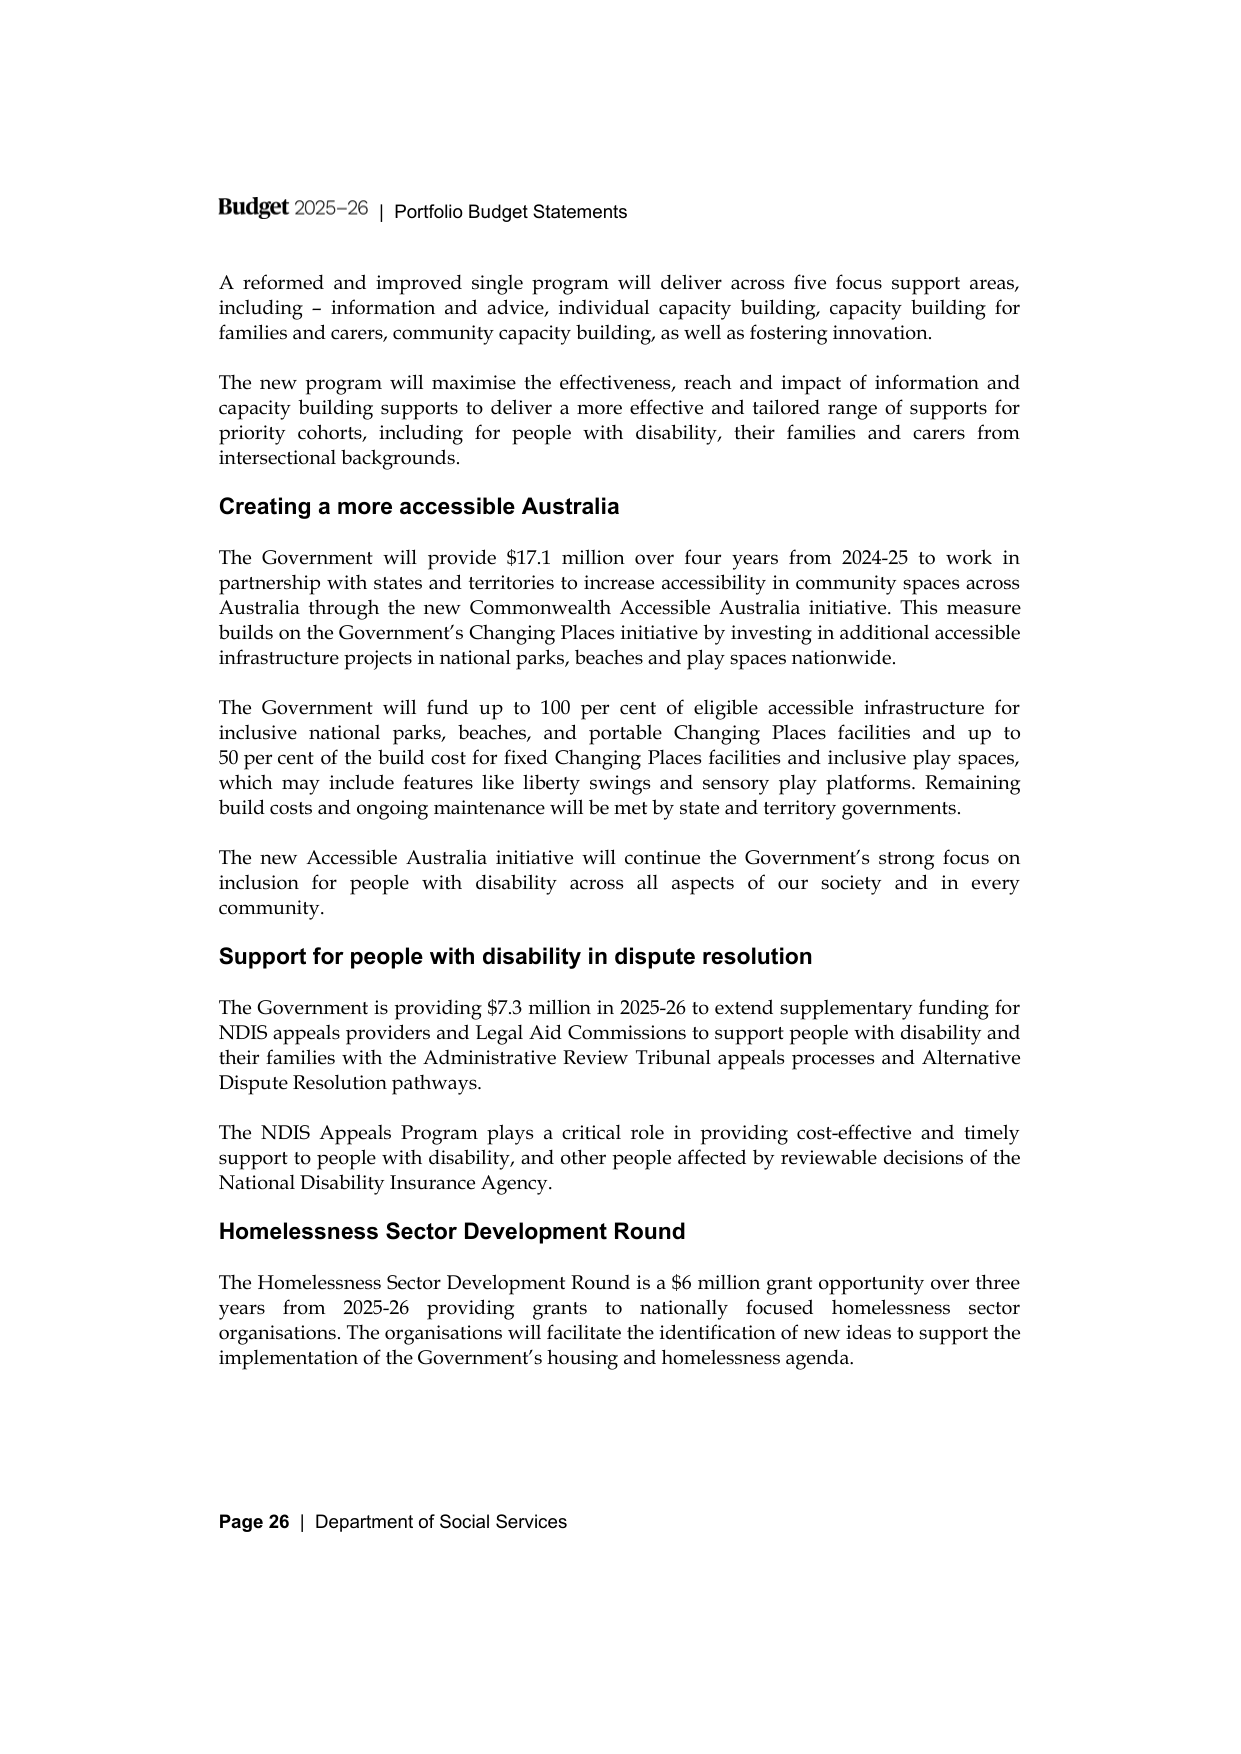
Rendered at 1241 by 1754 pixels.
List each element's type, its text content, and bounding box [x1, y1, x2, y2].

text The Homelessness Sector Development Round is a $6 million grant opportunity over three years from 2025-26 providing grants to nationally focused homelessness sector organisations. The organisations will facilitate the identification of new ideas to support the implementation of the Government’s housing and homelessness agenda. [218, 1269, 1022, 1369]
text The Government will fund up to 100 per cent of eligible accessible infrastructure for inclusive national parks, beaches, and portable Changing Places facilities and up to 50 per cent of the build cost for fixed Changing Places facilities and inclusive play spaces, which may include features like liberty swings and sensory play platforms. Remaining build costs and ongoing maintenance will be met by state and territory governments. [218, 694, 1022, 819]
text Homelessness Sector Development Round [218, 1219, 1022, 1244]
text Support for people with disability in dispute resolution [218, 944, 1022, 969]
text A reformed and improved single program will deliver across five focus support areas, including – information and advice, individual capacity building, capacity building for families and carers, community capacity building, as well as fostering innovation. [218, 269, 1022, 344]
picture [218, 197, 369, 219]
text The Government is providing $7.3 million in 2025-26 to extend supplementary funding for NDIS appeals providers and Legal Aid Commissions to support people with disability and their families with the Administrative Review Tribunal appeals processes and Alternative Dispute Resolution pathways. [218, 994, 1022, 1094]
text The new program will maximise the effectiveness, reach and impact of information and capacity building supports to deliver a more effective and tailored range of supports for priority cohorts, including for people with disability, their families and carers from intersectional backgrounds. [218, 369, 1022, 469]
text The Government will provide $17.1 million over four years from 2024-25 to work in partnership with states and territories to increase accessibility in community spaces across Australia through the new Commonwealth Accessible Australia initiative. This measure builds on the Government’s Changing Places initiative by investing in additional accessible infrastructure projects in national parks, beaches and play spaces nationwide. [218, 544, 1022, 669]
text The NDIS Appeals Program plays a critical role in providing cost-effective and timely support to people with disability, and other people affected by reviewable decisions of the National Disability Insurance Agency. [218, 1119, 1022, 1194]
text Creating a more accessible Australia [218, 494, 1022, 519]
text The new Accessible Australia initiative will continue the Government’s strong focus on inclusion for people with disability across all aspects of our society and in every community. [218, 844, 1022, 919]
